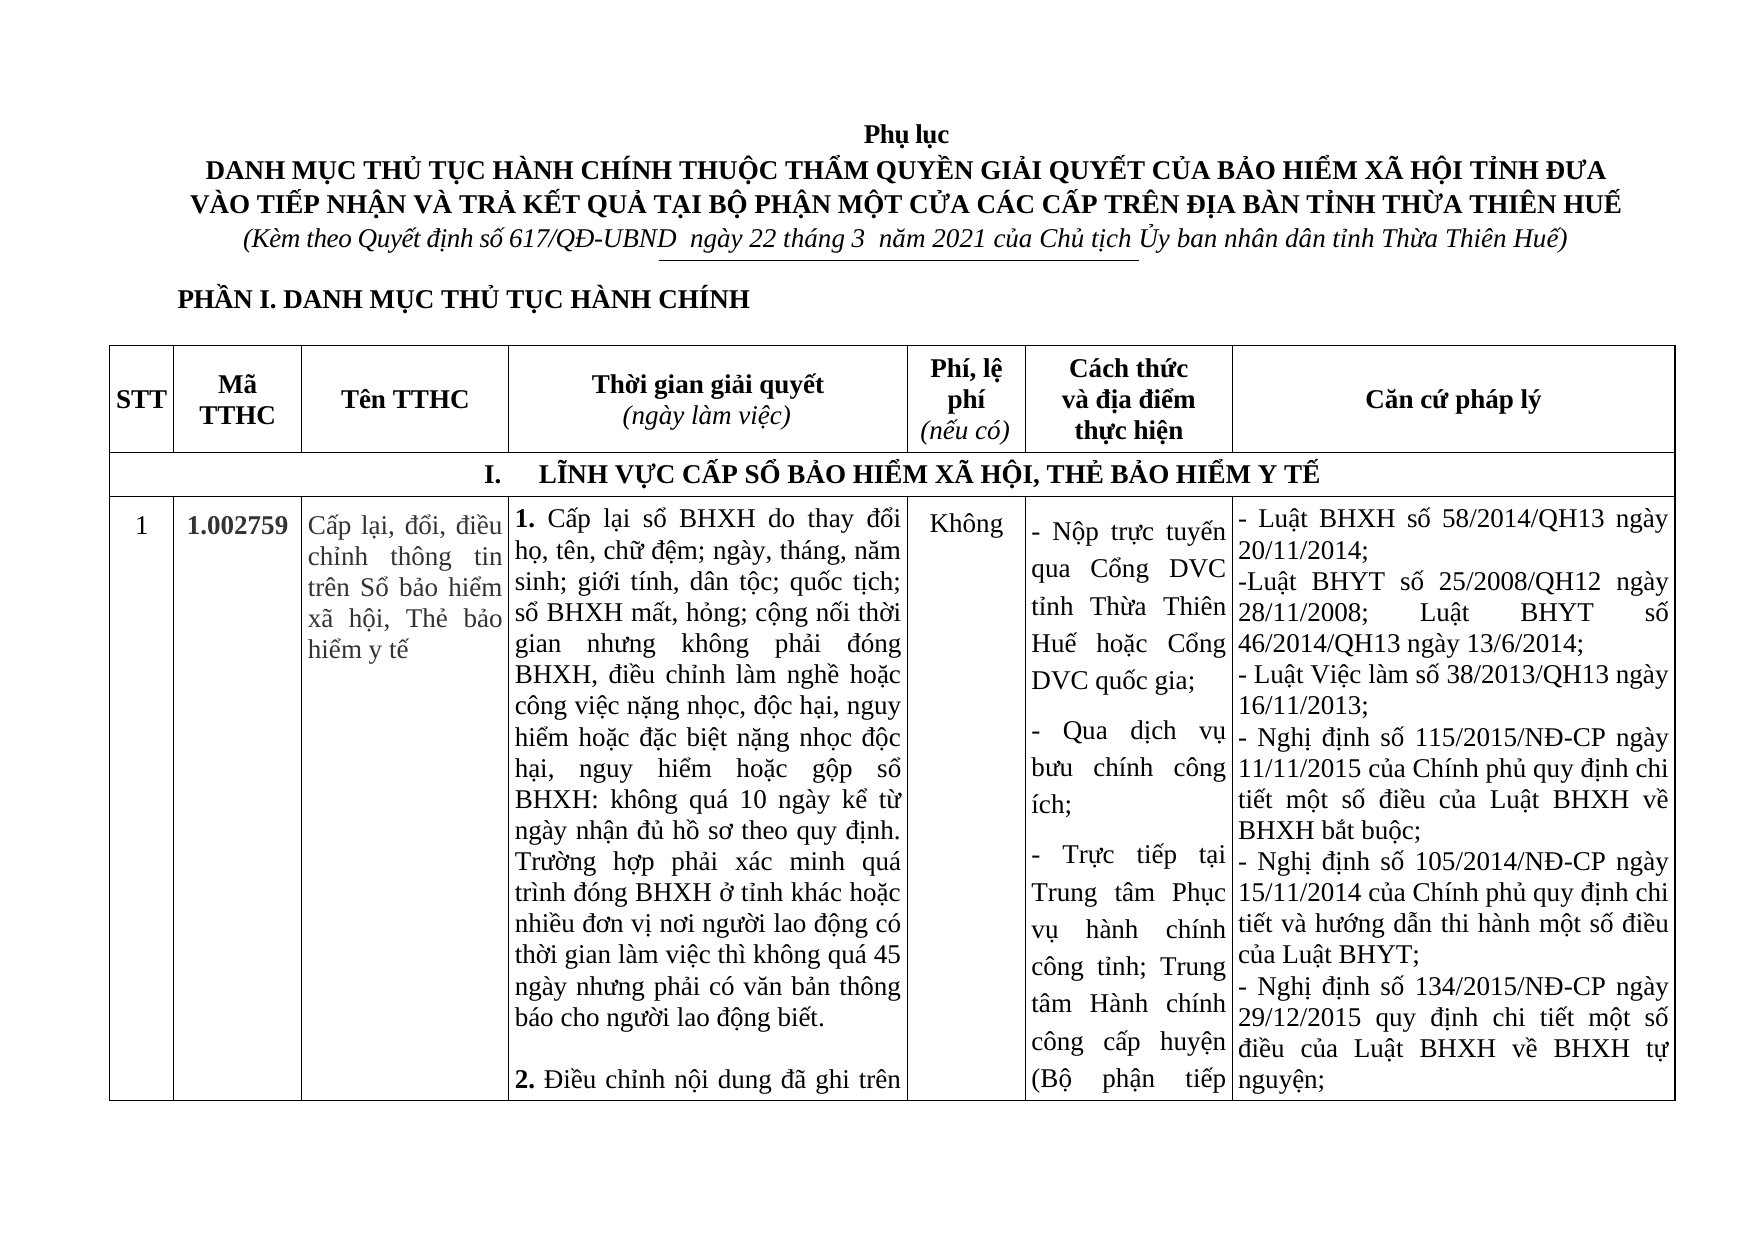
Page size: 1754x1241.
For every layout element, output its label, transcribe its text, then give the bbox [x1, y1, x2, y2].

table_header Phí, lệ phí (nếu có) [908, 346, 1025, 452]
table_cell LĨNH VỰC CẤP SỔ BẢO HIỂM XÃ HỘI, THẺ BẢO HIỂM Y TẾ [110, 453, 1674, 496]
text (Kèm theo Quyết định số 617/QĐ-UBND ngày 22 tháng 3 năm 2021 của Chủ tịch Ủy ban nhân dân tỉnh Thừa Thiên Huế) [177, 222, 1636, 253]
table_cell 1 [110, 497, 173, 1100]
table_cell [509, 497, 907, 1100]
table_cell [1233, 497, 1674, 1100]
table_header Thời gian giải quyết (ngày làm việc) [509, 346, 907, 452]
table_header Mã TTHC [174, 346, 301, 452]
text PHẦN I. DANH MỤC THỦ TỤC HÀNH CHÍNH [177, 283, 1636, 314]
table_header Căn cứ pháp lý [1233, 346, 1674, 452]
table_cell 1.002759 [174, 497, 301, 1100]
text DANH MỤC THỦ TỤC HÀNH CHÍNH THUỘC THẨM QUYỀN GIẢI QUYẾT CỦA BẢO HIỂM XÃ HỘI TỈNH ĐƯA VÀO TIẾP NHẬN VÀ TRẢ KẾT QUẢ TẠI BỘ PHẬN MỘT CỬA CÁC CẤP TRÊN ĐỊA BÀN TỈNH THỪA THIÊN HUẾ [177, 154, 1636, 219]
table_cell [302, 497, 508, 1100]
table_cell Không [908, 497, 1025, 1100]
text Phụ lục [177, 118, 1636, 149]
table_header Tên TTHC [302, 346, 508, 452]
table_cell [1026, 497, 1232, 1100]
table_header Cách thức và địa điểm thực hiện [1026, 346, 1232, 452]
table_header STT [110, 346, 173, 452]
